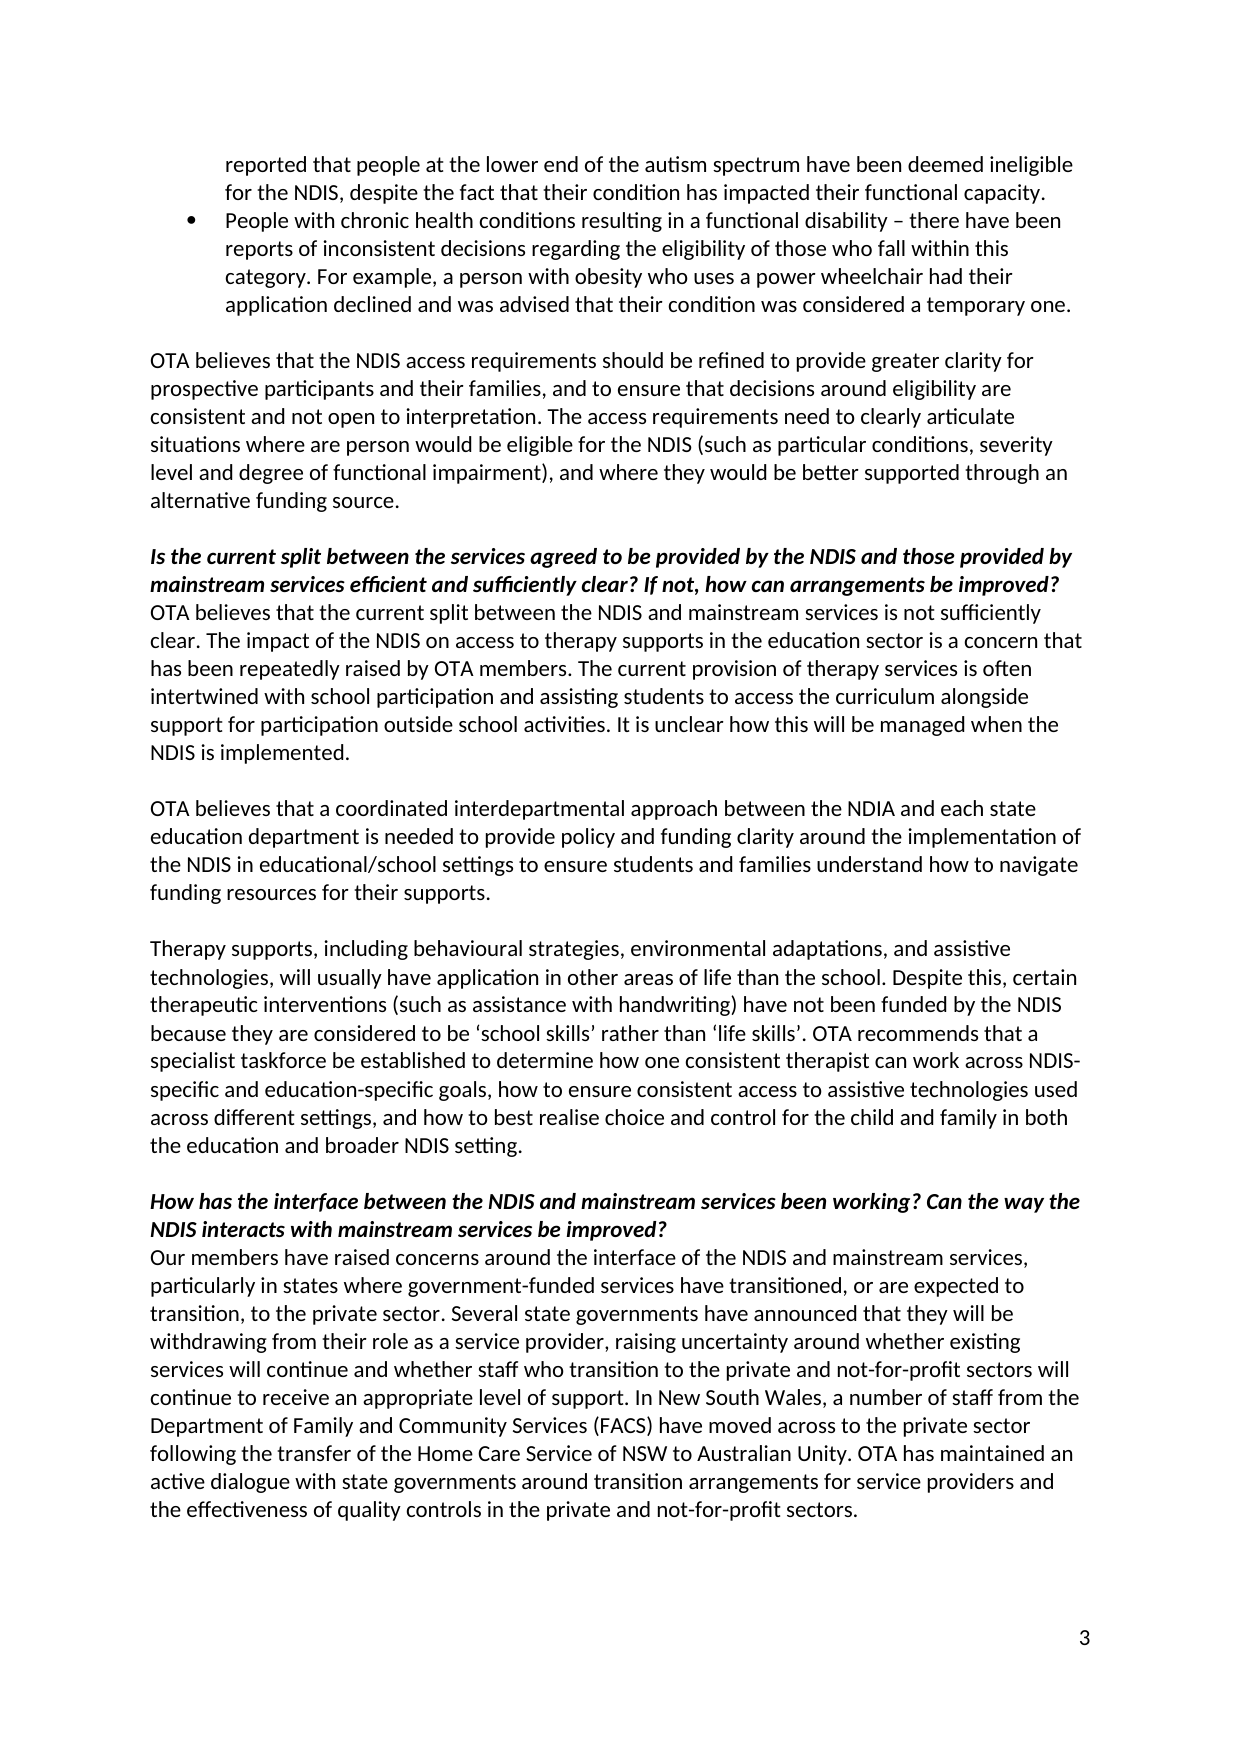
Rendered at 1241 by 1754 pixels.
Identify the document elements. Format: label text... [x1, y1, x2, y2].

list People with chronic health conditions resulting in a functional disability – there have been reports of inconsistent decisions regarding the eligibility of those who fall within this category. For example, a person with obesity who uses a power wheelchair had their application declined and was advised that their condition was considered a temporary one. [187, 206, 1090, 318]
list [187, 150, 1090, 206]
text OTA believes that a coordinated interdepartmental approach between the NDIA and each state education department is needed to provide policy and funding clarity around the implementation of the NDIS in educational/school settings to ensure students and families understand how to navigate funding resources for their supports. [150, 794, 1090, 907]
text OTA believes that the current split between the NDIS and mainstream services is not sufficiently clear. The impact of the NDIS on access to therapy supports in the education sector is a concern that has been repeatedly raised by OTA members. The current provision of therapy services is often intertwined with school participation and assisting students to access the curriculum alongside support for participation outside school activities. It is unclear how this will be managed when the NDIS is implemented. [150, 598, 1090, 766]
text Is the current split between the services agreed to be provided by the NDIS and those provided by mainstream services efficient and sufficiently clear? If not, how can arrangements be improved? [150, 542, 1090, 598]
text Therapy supports, including behavioural strategies, environmental adaptations, and assistive technologies, will usually have application in other areas of life than the school. Despite this, certain therapeutic interventions (such as assistance with handwriting) have not been funded by the NDIS because they are considered to be ‘school skills’ rather than ‘life skills’. OTA recommends that a specialist taskforce be established to determine how one consistent therapist can work across NDIS-specific and education-specific goals, how to ensure consistent access to assistive technologies used across different settings, and how to best realise choice and control for the child and family in both the education and broader NDIS setting. [150, 934, 1090, 1159]
text How has the interface between the NDIS and mainstream services been working? Can the way the NDIS interacts with mainstream services be improved? [150, 1187, 1090, 1243]
text OTA believes that the NDIS access requirements should be refined to provide greater clarity for prospective participants and their families, and to ensure that decisions around eligibility are consistent and not open to interpretation. The access requirements need to clearly articulate situations where are person would be eligible for the NDIS (such as particular conditions, severity level and degree of functional impairment), and where they would be better supported through an alternative funding source. [150, 346, 1090, 514]
text Our members have raised concerns around the interface of the NDIS and mainstream services, particularly in states where government-funded services have transitioned, or are expected to transition, to the private sector. Several state governments have announced that they will be withdrawing from their role as a service provider, raising uncertainty around whether existing services will continue and whether staff who transition to the private and not-for-profit sectors will continue to receive an appropriate level of support. In New South Wales, a number of staff from the Department of Family and Community Services (FACS) have moved across to the private sector following the transfer of the Home Care Service of NSW to Australian Unity. OTA has maintained an active dialogue with state governments around transition arrangements for service providers and the effectiveness of quality controls in the private and not-for-profit sectors. [150, 1243, 1090, 1523]
